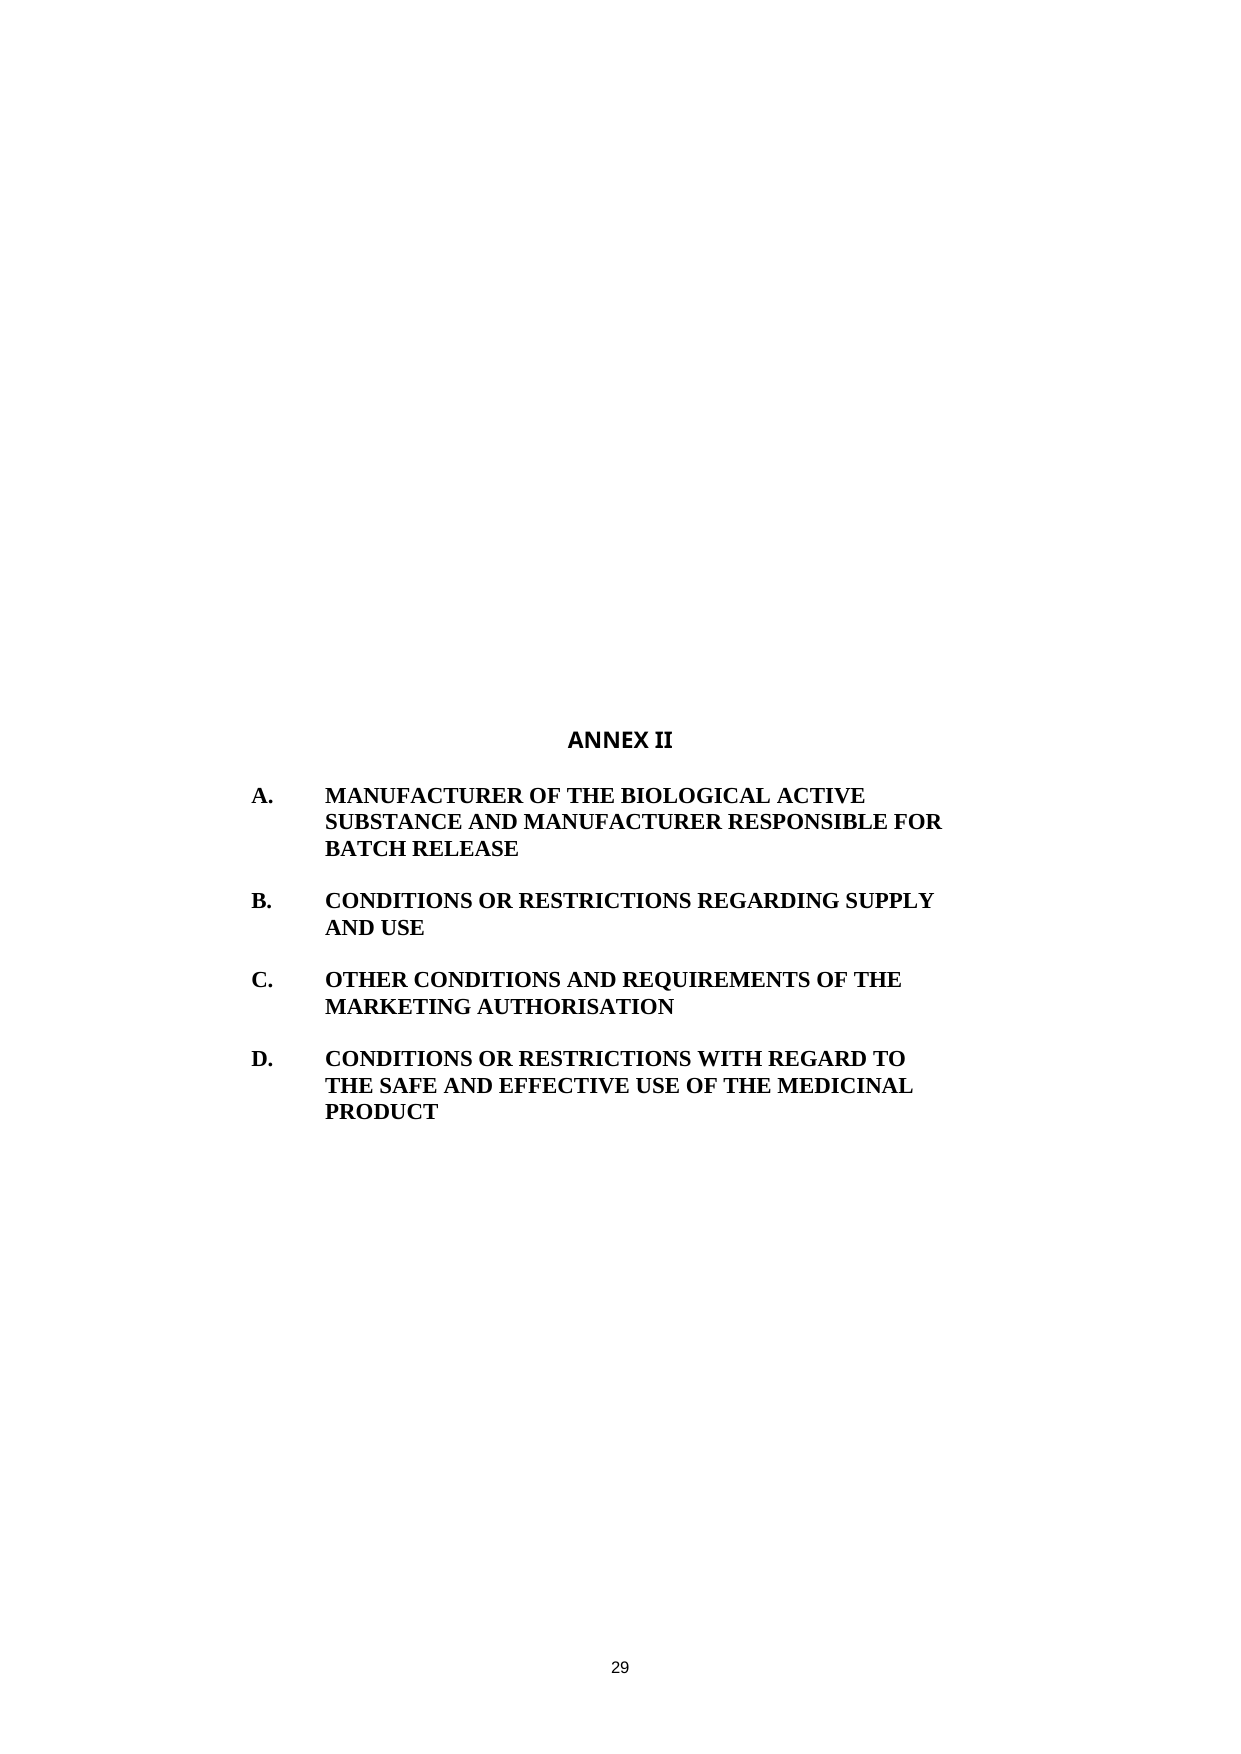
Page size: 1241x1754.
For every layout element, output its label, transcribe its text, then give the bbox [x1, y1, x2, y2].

text D. CONDITIONS OR RESTRICTIONS WITH REGARD TO THE SAFE AND EFFECTIVE USE OF THE MEDICINAL PRODUCT [251, 1045, 930, 1124]
text A. MANUFACTURER OF THE BIOLOGICAL ACTIVE SUBSTANCE AND MANUFACTURER RESPONSIBLE FOR BATCH RELEASE [251, 782, 945, 861]
text C. OTHER CONDITIONS AND REQUIREMENTS OF THE MARKETING AUTHORISATION [251, 966, 930, 1019]
subtitle ANNEX II [148, 724, 1092, 756]
text B. CONDITIONS OR RESTRICTIONS REGARDING SUPPLY AND USE [251, 887, 945, 940]
